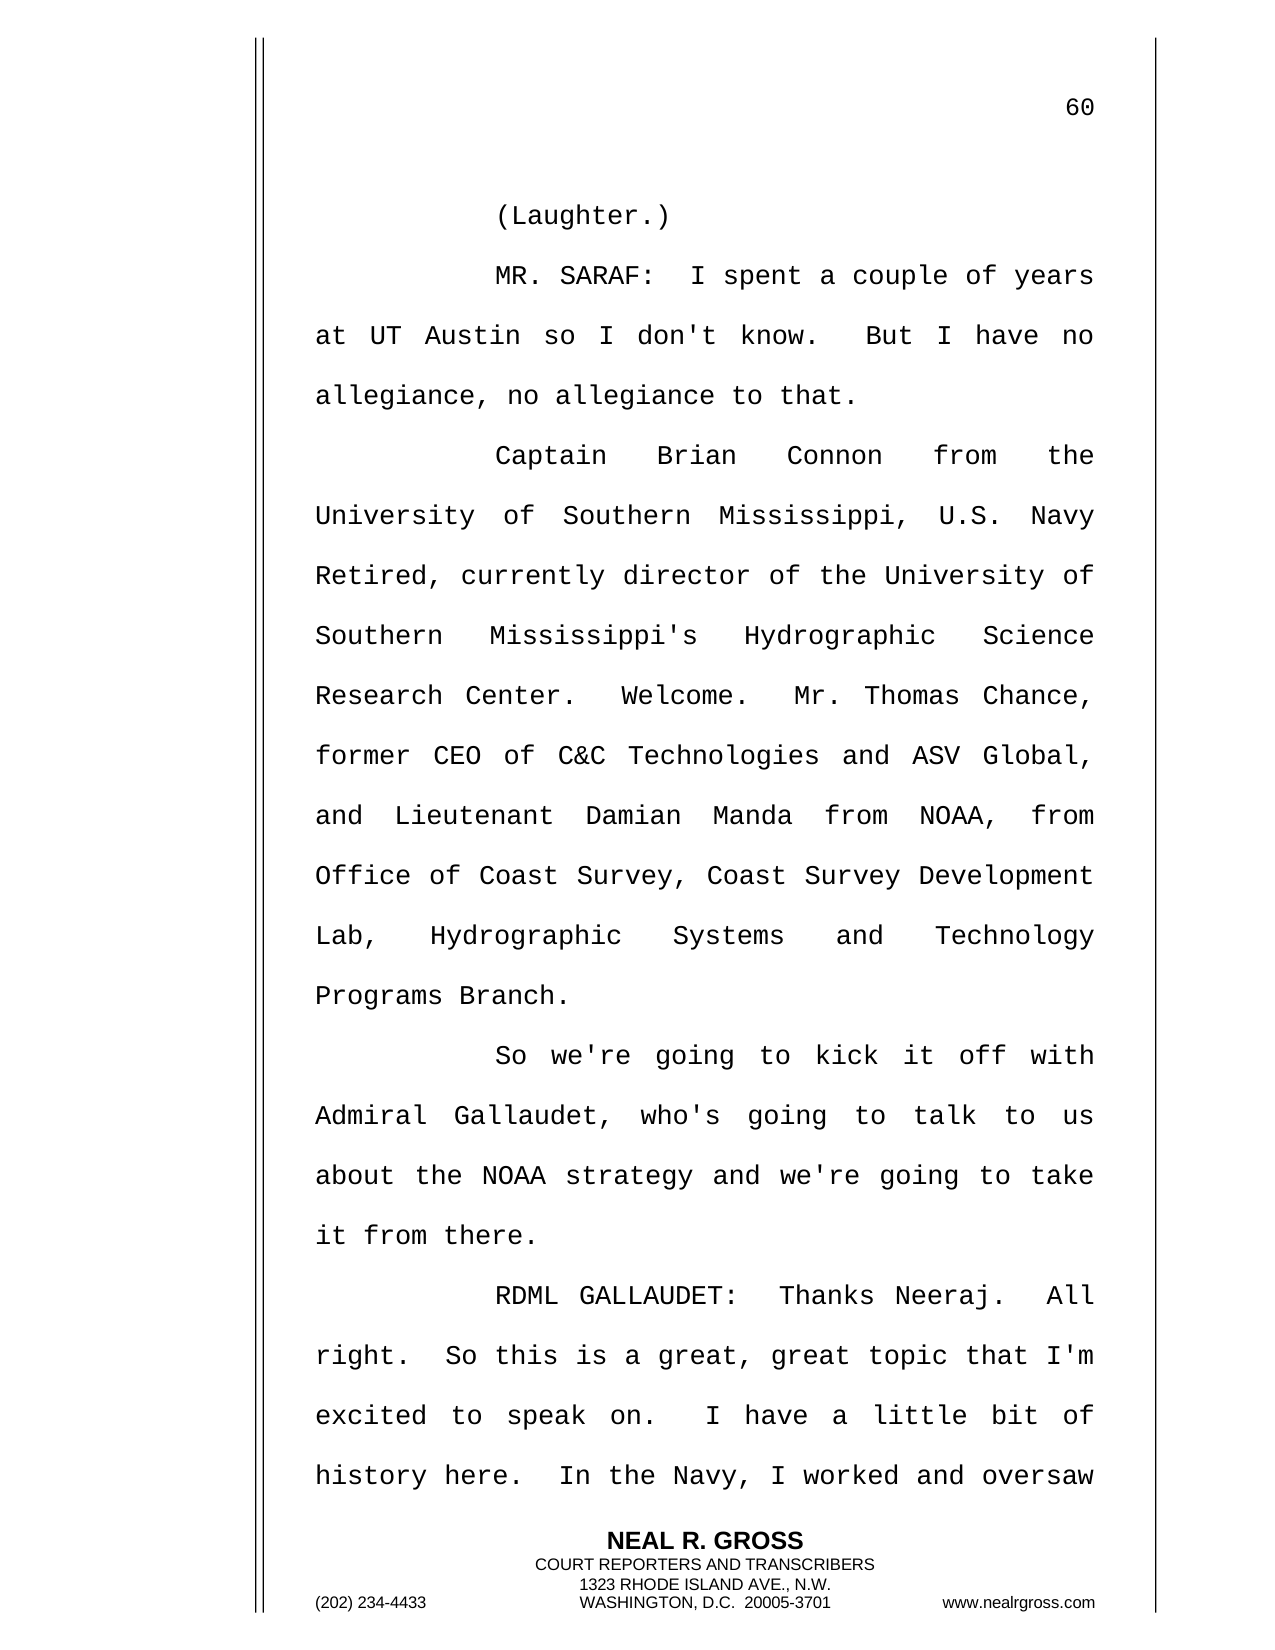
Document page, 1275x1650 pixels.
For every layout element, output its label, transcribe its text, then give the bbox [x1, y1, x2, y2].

text Captain Brian Connon from the University of Southern Mississippi, U.S. Navy Retired, currently director of the University of Southern Mississippi's Hydrographic Science Research Center. Welcome. Mr. Thomas Chance, former CEO of C&C Technologies and ASV Global, and Lieutenant Damian Manda from NOAA, from Office of Coast Survey, Coast Survey Development Lab, Hydrographic Systems and Technology Programs Branch. [315, 417, 1095, 1017]
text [315, 1257, 1095, 1497]
text MR. SARAF: I spent a couple of years at UT Austin so I don't know. But I have no allegiance, no allegiance to that. [315, 237, 1095, 417]
text So we're going to kick it off with Admiral Gallaudet, who's going to talk to us about the NOAA strategy and we're going to take it from there. [315, 1017, 1095, 1257]
text (Laughter.) [315, 177, 1095, 237]
